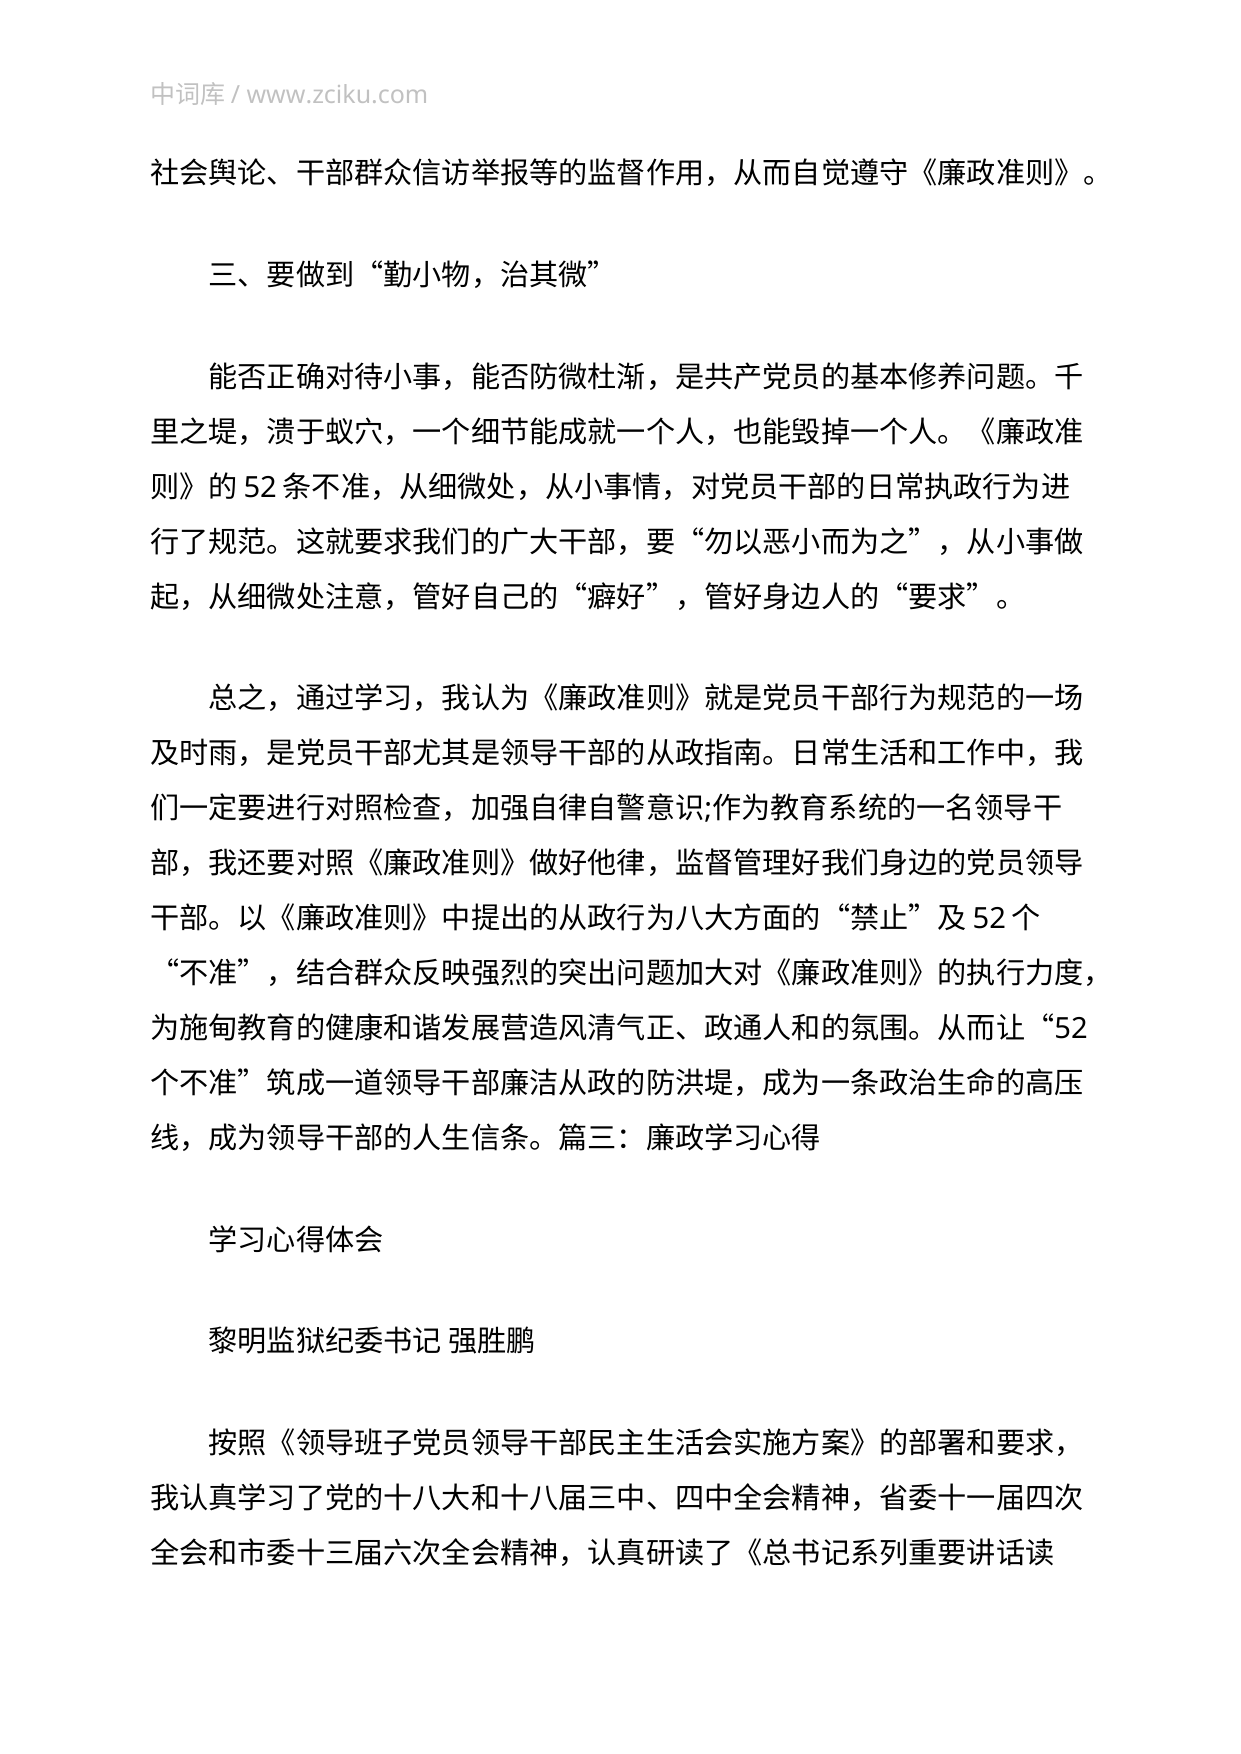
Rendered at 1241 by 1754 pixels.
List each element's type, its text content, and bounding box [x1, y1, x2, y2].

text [150, 150, 1090, 192]
text 能否正确对待小事，能否防微杜渐，是共产党员的基本修养问题。千里之堤，溃于蚁穴，一个细节能成就一个人，也能毁掉一个人。《廉政准则》的52条不准，从细微处，从小事情，对党员干部的日常执政行为进行了规范。这就要求我们的广大干部，要“勿以恶小而为之”，从小事做起，从细微处注意，管好自己的“癖好”，管好身边人的“要求”。 [150, 353, 1090, 616]
text 总之，通过学习，我认为《廉政准则》就是党员干部行为规范的一场及时雨，是党员干部尤其是领导干部的从政指南。日常生活和工作中，我们一定要进行对照检查，加强自律自警意识;作为教育系统的一名领导干部，我还要对照《廉政准则》做好他律，监督管理好我们身边的党员领导干部。以《廉政准则》中提出的从政行为八大方面的“禁止”及52个“不准”，结合群众反映强烈的突出问题加大对《廉政准则》的执行力度，为施甸教育的健康和谐发展营造风清气正、政通人和的氛围。从而让“52个不准”筑成一道领导干部廉洁从政的防洪堤，成为一条政治生命的高压线，成为领导干部的人生信条。篇三：廉政学习心得 [150, 675, 1090, 1157]
text 三、要做到“勤小物，治其微” [150, 252, 1090, 294]
text 学习心得体会 [150, 1216, 1090, 1258]
text 黎明监狱纪委书记 强胜鹏 [150, 1318, 1090, 1360]
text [150, 1420, 1090, 1572]
